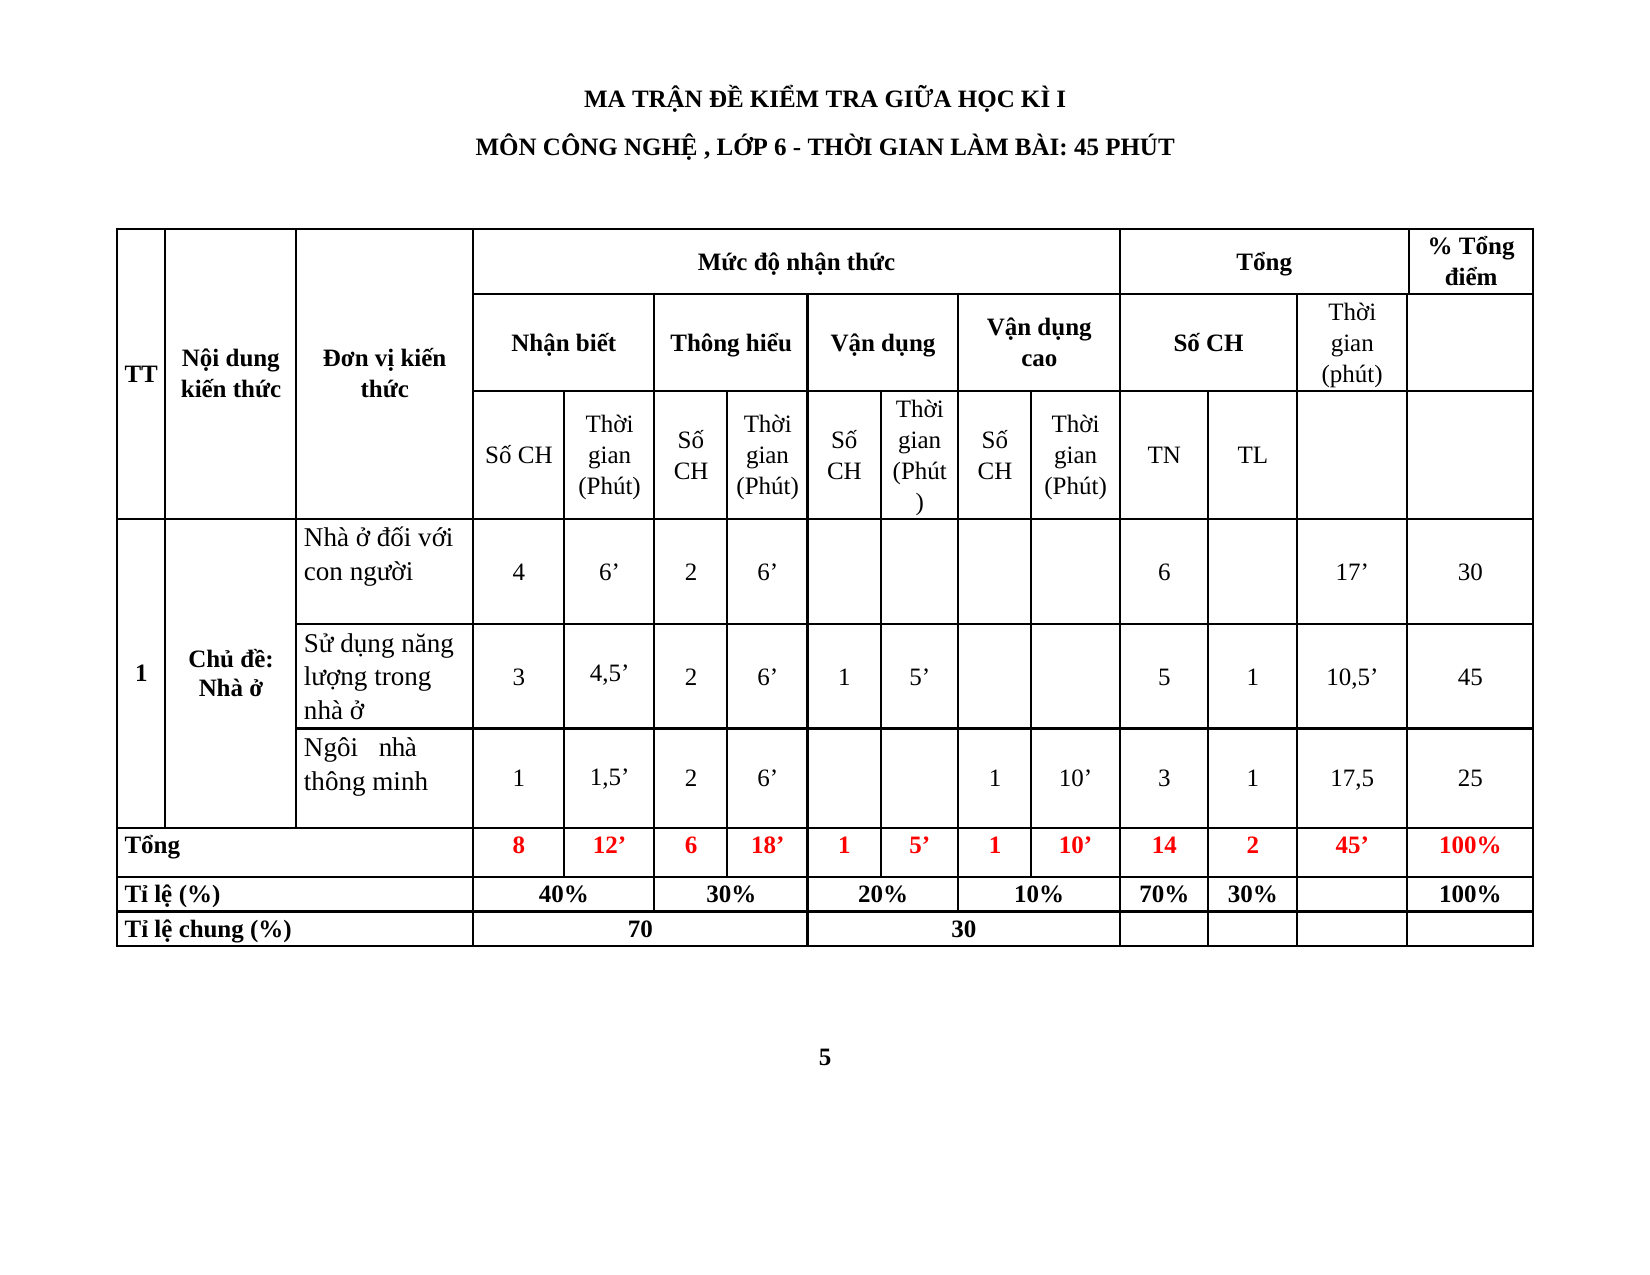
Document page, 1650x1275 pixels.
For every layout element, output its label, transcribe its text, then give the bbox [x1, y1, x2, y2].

table_cell 30 [1408, 520, 1532, 623]
table_cell Số CH [959, 392, 1030, 518]
table_cell 100% [1408, 878, 1532, 910]
table_header % Tổng điểm [1410, 230, 1532, 293]
table_cell [1408, 913, 1532, 945]
table_cell 12’ [565, 829, 653, 876]
table_cell 14 [1121, 829, 1207, 876]
table_cell Thông hiểu [655, 295, 806, 390]
text MA TRẬN ĐỀ KIỂM TRA GIỮA HỌC KÌ I [150, 84, 1500, 113]
table_cell Nhà ở đối với con người [297, 520, 472, 623]
table_cell 18’ [728, 829, 806, 876]
table_cell 30 [809, 913, 1119, 945]
table_cell 10’ [1032, 829, 1119, 876]
table_cell [809, 520, 880, 623]
table_cell Thời gian (phút) [1298, 295, 1406, 390]
table_cell 2 [655, 730, 726, 827]
table_cell Ngôi nhà thông minh [297, 730, 472, 827]
table_cell 1 [1209, 625, 1296, 727]
table_cell 5 [1121, 625, 1207, 727]
table_cell Số CH [474, 392, 563, 518]
table_cell 3 [1121, 730, 1207, 827]
table_cell [1032, 520, 1119, 623]
table_header TT [118, 230, 164, 518]
table_cell 6’ [728, 520, 806, 623]
table_cell 40% [474, 878, 653, 910]
table_cell 1 [959, 730, 1030, 827]
table_cell Số CH [655, 392, 726, 518]
table_cell 6 [1121, 520, 1207, 623]
table_cell 70% [1121, 878, 1207, 910]
table_cell [1298, 878, 1406, 910]
table_cell 1,5’ [565, 730, 653, 827]
table_cell 10’ [1032, 730, 1119, 827]
table_header Tổng [1121, 230, 1408, 293]
table_cell 5’ [882, 829, 957, 876]
table_cell TN [1121, 392, 1207, 518]
table_cell TL [1209, 392, 1296, 518]
table_cell Tỉ lệ chung (%) [118, 913, 472, 945]
table_cell 6 [655, 829, 726, 876]
table_cell 1 [809, 829, 880, 876]
table_cell [809, 730, 880, 827]
table_cell 1 [959, 829, 1030, 876]
table_cell [882, 520, 957, 623]
table_cell Số CH [1121, 295, 1296, 390]
table_cell 1 [118, 520, 164, 827]
table_cell [882, 730, 957, 827]
table_cell 3 [474, 625, 563, 727]
table_cell 1 [809, 625, 880, 727]
table_cell Vận dụng cao [959, 295, 1119, 390]
table_cell 5’ [882, 625, 957, 727]
table_header Nội dung kiến thức [166, 230, 295, 518]
table_cell Nhận biết [474, 295, 653, 390]
table_cell [1121, 913, 1207, 945]
table_cell 8 [474, 829, 563, 876]
table_cell Tổng [118, 829, 472, 876]
table_cell [959, 625, 1030, 727]
table_cell [1298, 913, 1406, 945]
table_header Mức độ nhận thức [474, 230, 1119, 293]
table_cell Thời gian (Phút) [565, 392, 653, 518]
table_cell 25 [1408, 730, 1532, 827]
table_cell 2 [1209, 829, 1296, 876]
table_cell Tỉ lệ (%) [118, 878, 472, 910]
table_cell [1209, 520, 1296, 623]
table_cell [1298, 392, 1406, 518]
table_cell 1 [1209, 730, 1296, 827]
table_cell 4 [474, 520, 563, 623]
table_cell [959, 520, 1030, 623]
table_cell 100% [1408, 829, 1532, 876]
table_cell 6’ [565, 520, 653, 623]
text 5 [150, 1042, 1500, 1071]
table_cell 45 [1408, 625, 1532, 727]
table_cell 30% [655, 878, 806, 910]
table_cell 6’ [728, 625, 806, 727]
table_cell [1032, 625, 1119, 727]
table_cell [1408, 295, 1532, 390]
table_header Đơn vị kiến thức [297, 230, 472, 518]
table_cell 4,5’ [565, 625, 653, 727]
table_cell Chủ đề: Nhà ở [166, 520, 295, 827]
table_cell 17’ [1298, 520, 1406, 623]
table_cell Thời gian (Phút) [882, 392, 957, 518]
table_cell 30% [1209, 878, 1296, 910]
table_cell [1209, 913, 1296, 945]
table_cell 10% [959, 878, 1119, 910]
table_cell Sử dụng năng lượng trong nhà ở [297, 625, 472, 727]
table_cell 1 [474, 730, 563, 827]
table_cell 2 [655, 625, 726, 727]
table_cell Thời gian (Phút) [1032, 392, 1119, 518]
table_cell Vận dụng [809, 295, 957, 390]
table_cell 70 [474, 913, 806, 945]
table_cell 17,5 [1298, 730, 1406, 827]
text MÔN CÔNG NGHỆ , LỚP 6 - THỜI GIAN LÀM BÀI: 45 PHÚT [150, 132, 1500, 161]
table_cell Số CH [809, 392, 880, 518]
table_cell 20% [809, 878, 957, 910]
table_cell 45’ [1298, 829, 1406, 876]
table_cell Thời gian (Phút) [728, 392, 806, 518]
table_cell [1408, 392, 1532, 518]
table_cell 2 [655, 520, 726, 623]
table_cell 6’ [728, 730, 806, 827]
table_cell 10,5’ [1298, 625, 1406, 727]
